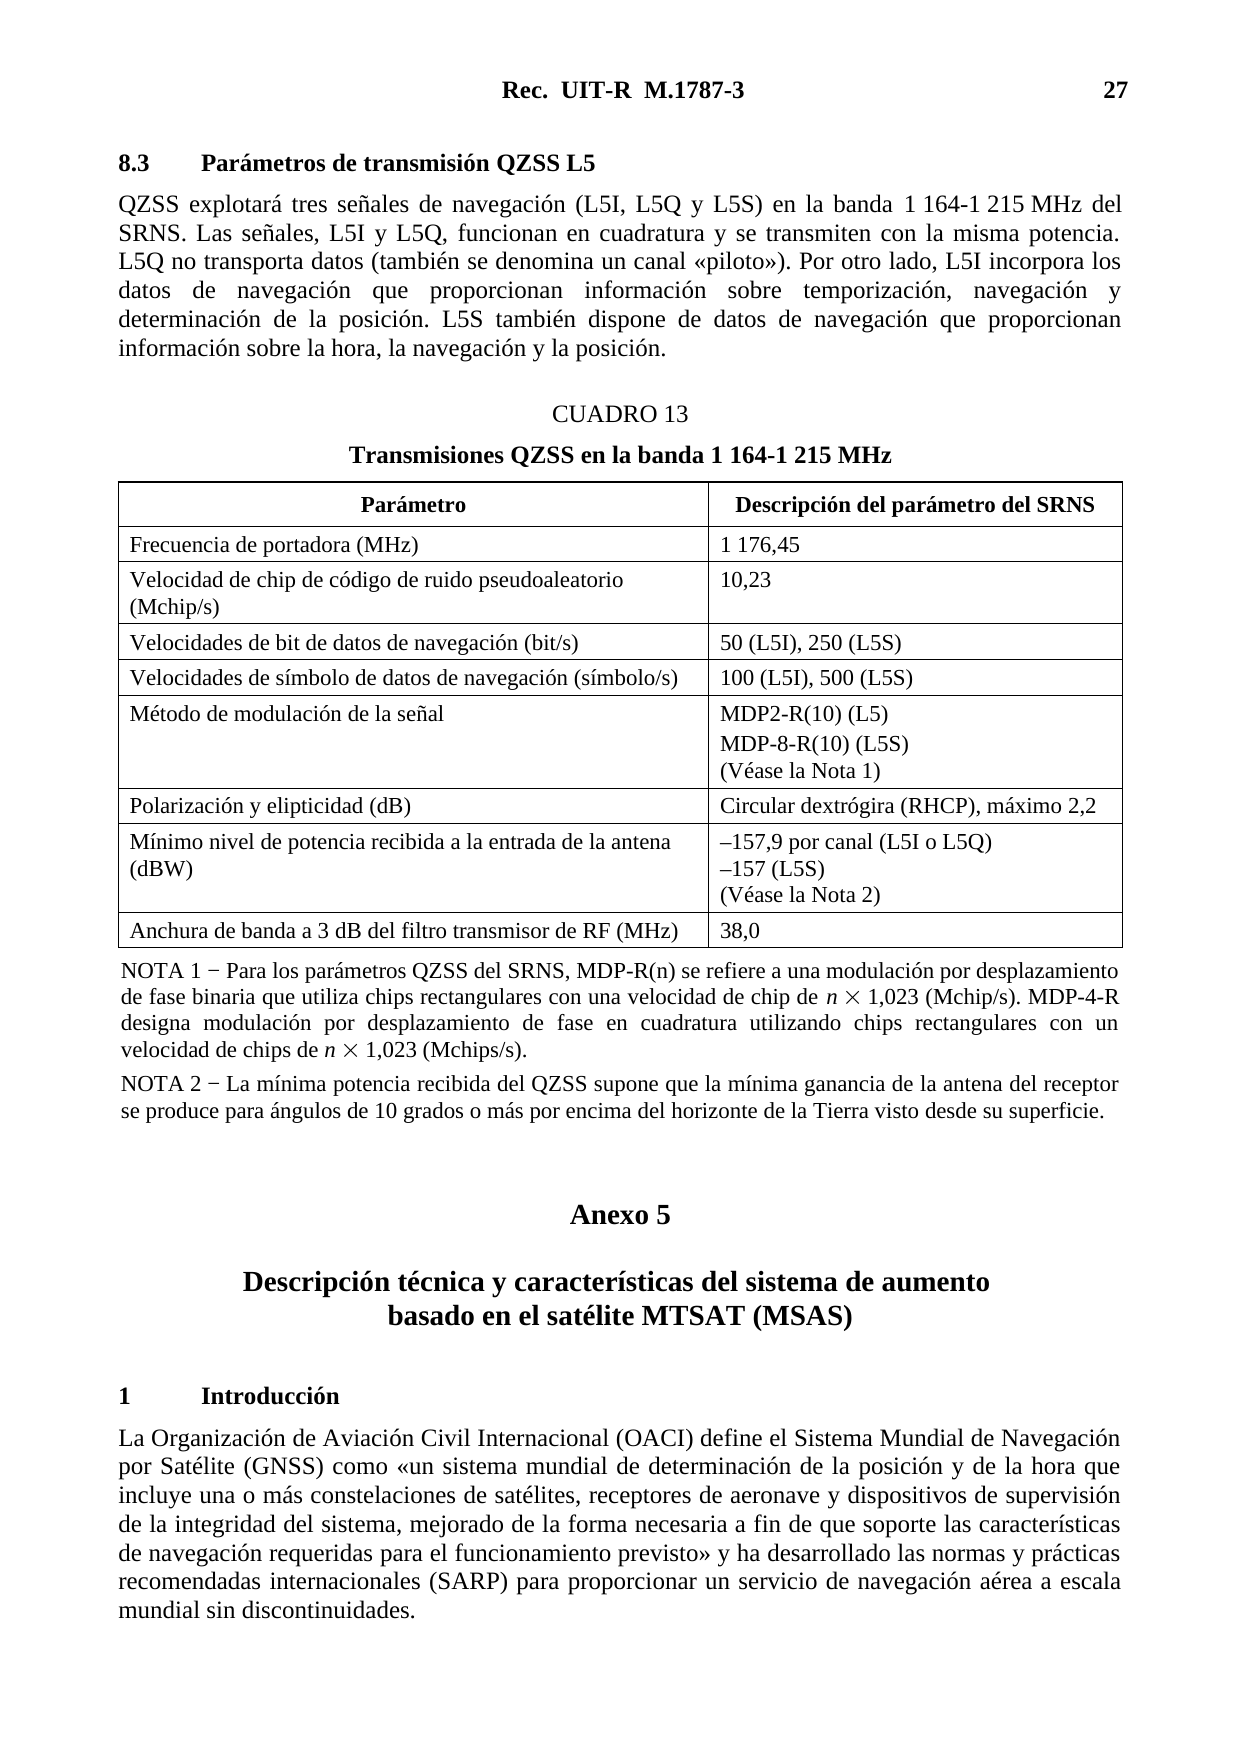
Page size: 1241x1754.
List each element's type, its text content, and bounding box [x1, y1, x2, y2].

table_cell Circular dextrógira (RHCP), máximo 2,2 [709, 789, 1122, 823]
title Anexo 5 Descripción técnica y características del sistema de aumento basado en el satélite MTSAT (MSAS) [118, 1197, 1122, 1331]
table_cell Velocidades de bit de datos de navegación (bit/s) [119, 624, 708, 659]
table_cell Frecuencia de portadora (MHz) [119, 527, 708, 561]
title Transmisiones QZSS en la banda 1 164-1 215 MHz [118, 440, 1122, 469]
table_header Descripción del parámetro del SRNS [709, 483, 1122, 526]
text QZSS explotará tres señales de navegación (L5I, L5Q y L5S) en la banda 1 164-1 215 MHz del SRNS. Las señales, L5I y L5Q, funcionan en cuadratura y se transmiten con la misma potencia. L5Q no transporta datos (también se denomina un canal «piloto»). Por otro lado, L5I incorpora los datos de navegación que proporcionan información sobre temporización, navegación y determinación de la posición. L5S también dispone de datos de navegación que proporcionan información sobre la hora, la navegación y la posición. [118, 189, 1122, 361]
table_cell Mínimo nivel de potencia recibida a la entrada de la antena (dBW) [119, 824, 708, 912]
table_cell Velocidades de símbolo de datos de navegación (símbolo/s) [119, 660, 708, 695]
table_cell Polarización y elipticidad (dB) [119, 789, 708, 823]
table_cell –157,9 por canal (L5I o L5Q) –157 (L5S) (Véase la Nota 2) [709, 824, 1122, 912]
table_cell NOTA 1 − Para los parámetros QZSS del SRNS, MDP-R(n) se refiere a una modulación por desplazamiento de fase binaria que utiliza chips rectangulares con una velocidad de chip de n 1,023 (Mchip/s). MDP-4-R designa modulación por desplazamiento de fase en cuadratura utilizando chips rectangulares con un velocidad de chips de n 1,023 (Mchips/s). NOTA 2 − La mínima potencia recibida del QZSS supone que la mínima ganancia de la antena del receptor se produce para ángulos de 10 grados o más por encima del horizonte de la Tierra visto desde su superficie. [118, 948, 1122, 1123]
table_cell MDP2-R(10) (L5) MDP-8-R(10) (L5S) (Véase la Nota 1) [709, 696, 1122, 787]
table_cell 38,0 [709, 913, 1122, 947]
table_cell Método de modulación de la señal [119, 696, 708, 787]
table_header Parámetro [119, 483, 708, 526]
table_cell 100 (L5I), 500 (L5S) [709, 660, 1122, 695]
table_cell 10,23 [709, 562, 1122, 623]
subtitle 8.3 Parámetros de transmisión QZSS L5 [118, 148, 1122, 176]
subtitle 1 Introducción [118, 1381, 1122, 1410]
table_cell 1 176,45 [709, 527, 1122, 561]
table_cell Anchura de banda a 3 dB del filtro transmisor de RF (MHz) [119, 913, 708, 947]
table_cell 50 (L5I), 250 (L5S) [709, 624, 1122, 659]
text CUADRO 13 [118, 399, 1122, 428]
text La Organización de Aviación Civil Internacional (OACI) define el Sistema Mundial de Navegación por Satélite (GNSS) como «un sistema mundial de determinación de la posición y de la hora que incluye una o más constelaciones de satélites, receptores de aeronave y dispositivos de supervisión de la integridad del sistema, mejorado de la forma necesaria a fin de que soporte las características de navegación requeridas para el funcionamiento previsto» y ha desarrollado las normas y prácticas recomendadas internacionales (SARP) para proporcionar un servicio de navegación aérea a escala mundial sin discontinuidades. [118, 1423, 1122, 1624]
table_cell Velocidad de chip de código de ruido pseudoaleatorio (Mchip/s) [119, 562, 708, 623]
